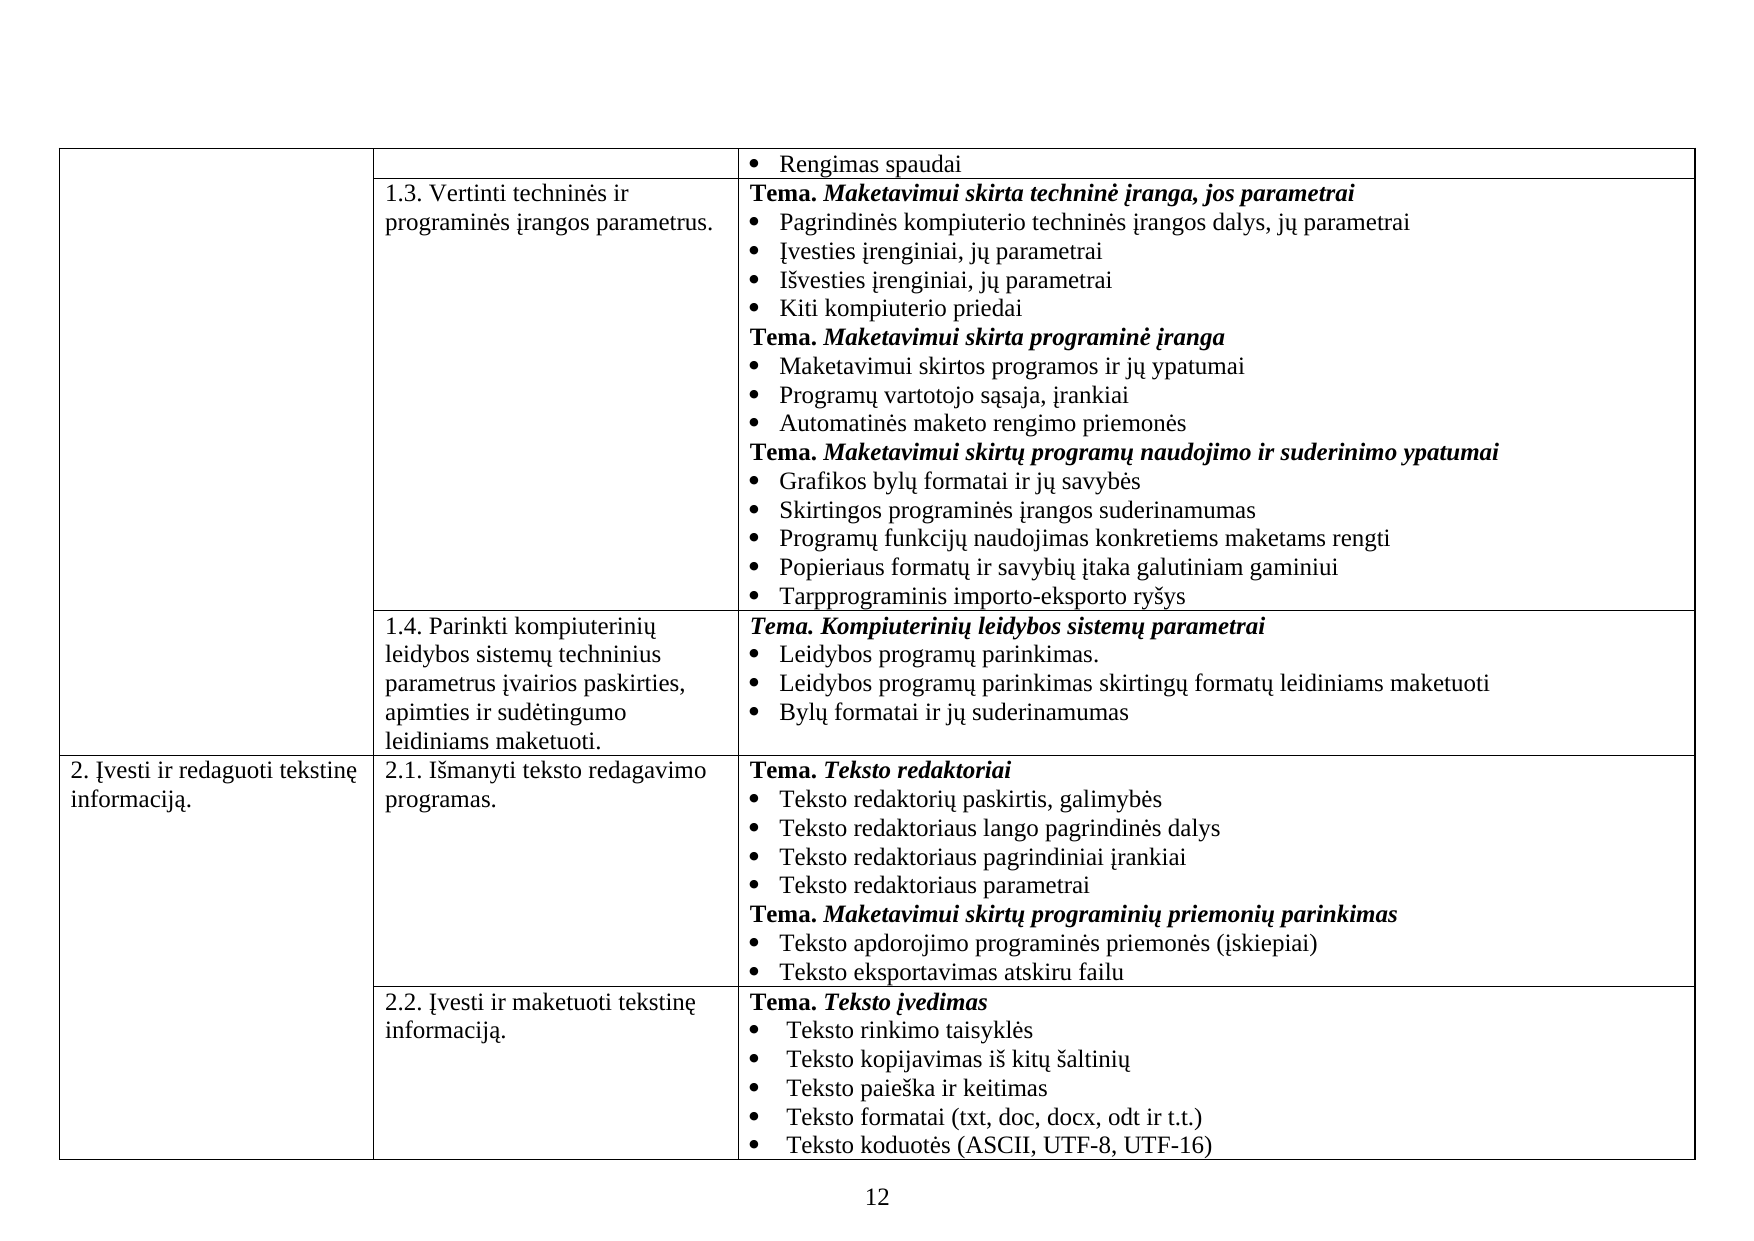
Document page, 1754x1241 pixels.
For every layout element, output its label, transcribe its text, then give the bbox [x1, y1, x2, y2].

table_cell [374, 987, 738, 1159]
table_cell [374, 149, 738, 177]
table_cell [739, 987, 1694, 1159]
table_cell 2. Įvesti ir redaguoti tekstinę informaciją. [60, 756, 373, 1159]
table_cell Tema. Maketavimui skirta techninė įranga, jos parametrai Pagrindinės kompiuterio techninės įrangos dalys, jų parametrai Įvesties įrenginiai, jų parametrai Išvesties įrenginiai, jų parametrai Kiti kompiuterio priedai Tema. Maketavimui skirta programinė įranga Maketavimui skirtos programos ir jų ypatumai Programų vartotojo sąsaja, įrankiai Automatinės maketo rengimo priemonės Tema. Maketavimui skirtų programų naudojimo ir suderinimo ypatumai Grafikos bylų formatai ir jų savybės Skirtingos programinės įrangos suderinamumas Programų funkcijų naudojimas konkretiems maketams rengti Popieriaus formatų ir savybių įtaka galutiniam gaminiui Tarpprograminis importo-eksporto ryšys [739, 179, 1694, 610]
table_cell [739, 149, 1694, 177]
table_cell Tema. Kompiuterinių leidybos sistemų parametrai Leidybos programų parinkimas. Leidybos programų parinkimas skirtingų formatų leidiniams maketuoti Bylų formatai ir jų suderinamumas [739, 611, 1694, 754]
table_cell 1.3. Vertinti techninės ir programinės įrangos parametrus. [374, 179, 738, 610]
table_cell Tema. Teksto redaktoriai Teksto redaktorių paskirtis, galimybės Teksto redaktoriaus lango pagrindinės dalys Teksto redaktoriaus pagrindiniai įrankiai Teksto redaktoriaus parametrai Tema. Maketavimui skirtų programinių priemonių parinkimas Teksto apdorojimo programinės priemonės (įskiepiai) Teksto eksportavimas atskiru failu [739, 756, 1694, 986]
table_cell 2.1. Išmanyti teksto redagavimo programas. [374, 756, 738, 986]
table_cell 1.4. Parinkti kompiuterinių leidybos sistemų techninius parametrus įvairios paskirties, apimties ir sudėtingumo leidiniams maketuoti. [374, 611, 738, 754]
